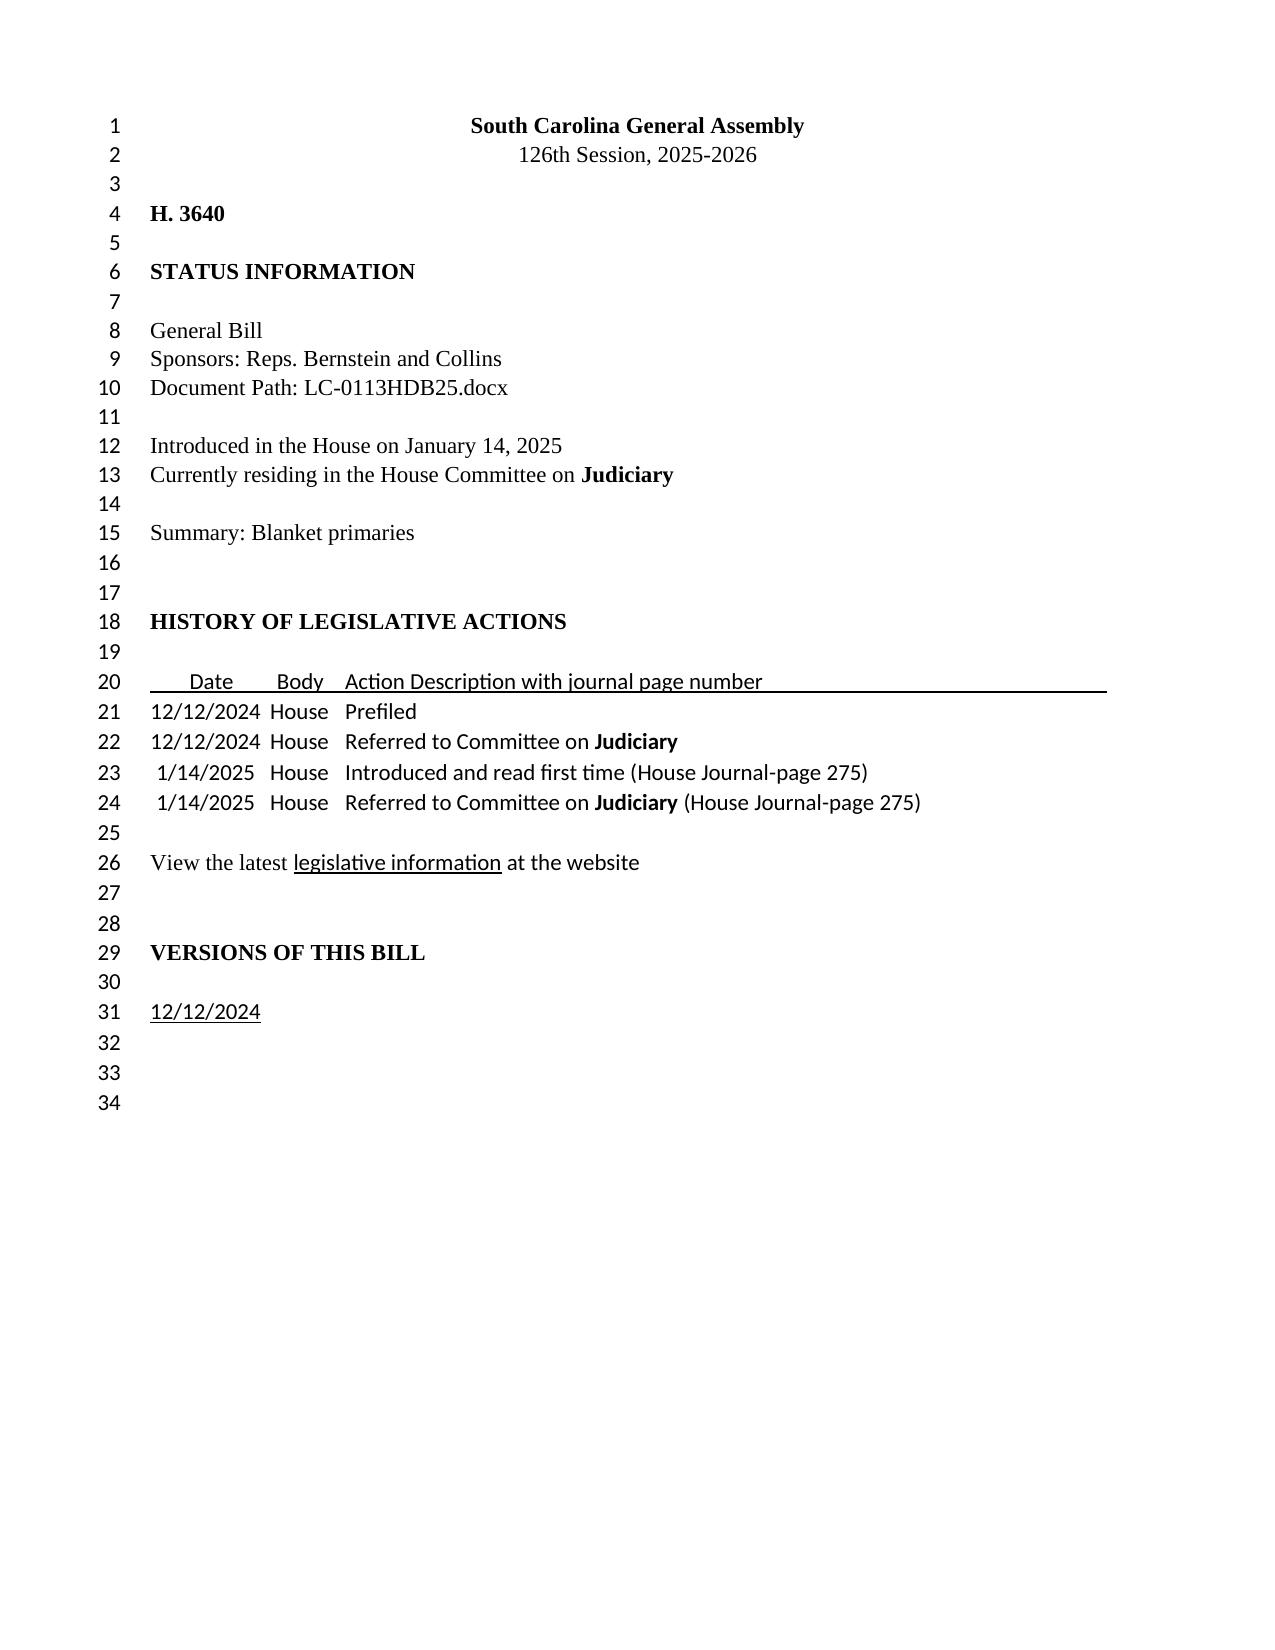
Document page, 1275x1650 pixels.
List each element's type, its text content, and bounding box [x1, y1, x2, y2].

text HISTORY OF LEGISLATIVE ACTIONS [150, 608, 1125, 635]
text Date Body Action Description with journal page number [150, 667, 1125, 695]
text VERSIONS OF THIS BILL [150, 939, 1125, 965]
text Introduced in the House on January 14, 2025 [150, 432, 1125, 459]
text 12/12/2024 House Referred to Committee on Judiciary [150, 727, 1125, 755]
text 12/12/2024 House Prefiled [150, 697, 1125, 725]
text View the latest legislative information at the website [150, 848, 1125, 876]
text 126th Session, 2025-2026 [150, 141, 1125, 167]
text Summary: Blanket primaries [150, 519, 1125, 546]
text 12/12/2024 [150, 997, 1125, 1026]
text General Bill [150, 317, 1125, 343]
text Document Path: LC-0113HDB25.docx [150, 374, 1125, 400]
text H. 3640 [150, 199, 1125, 226]
text Currently residing in the House Committee on Judiciary [150, 461, 1125, 487]
text STATUS INFORMATION [150, 258, 1125, 284]
text 1/14/2025 House Referred to Committee on Judiciary (House Journal-page 275) [150, 788, 1125, 816]
text South Carolina General Assembly [150, 112, 1125, 139]
text 1/14/2025 House Introduced and read first time (House Journal-page 275) [150, 758, 1125, 786]
text Sponsors: Reps. Bernstein and Collins [150, 345, 1125, 372]
